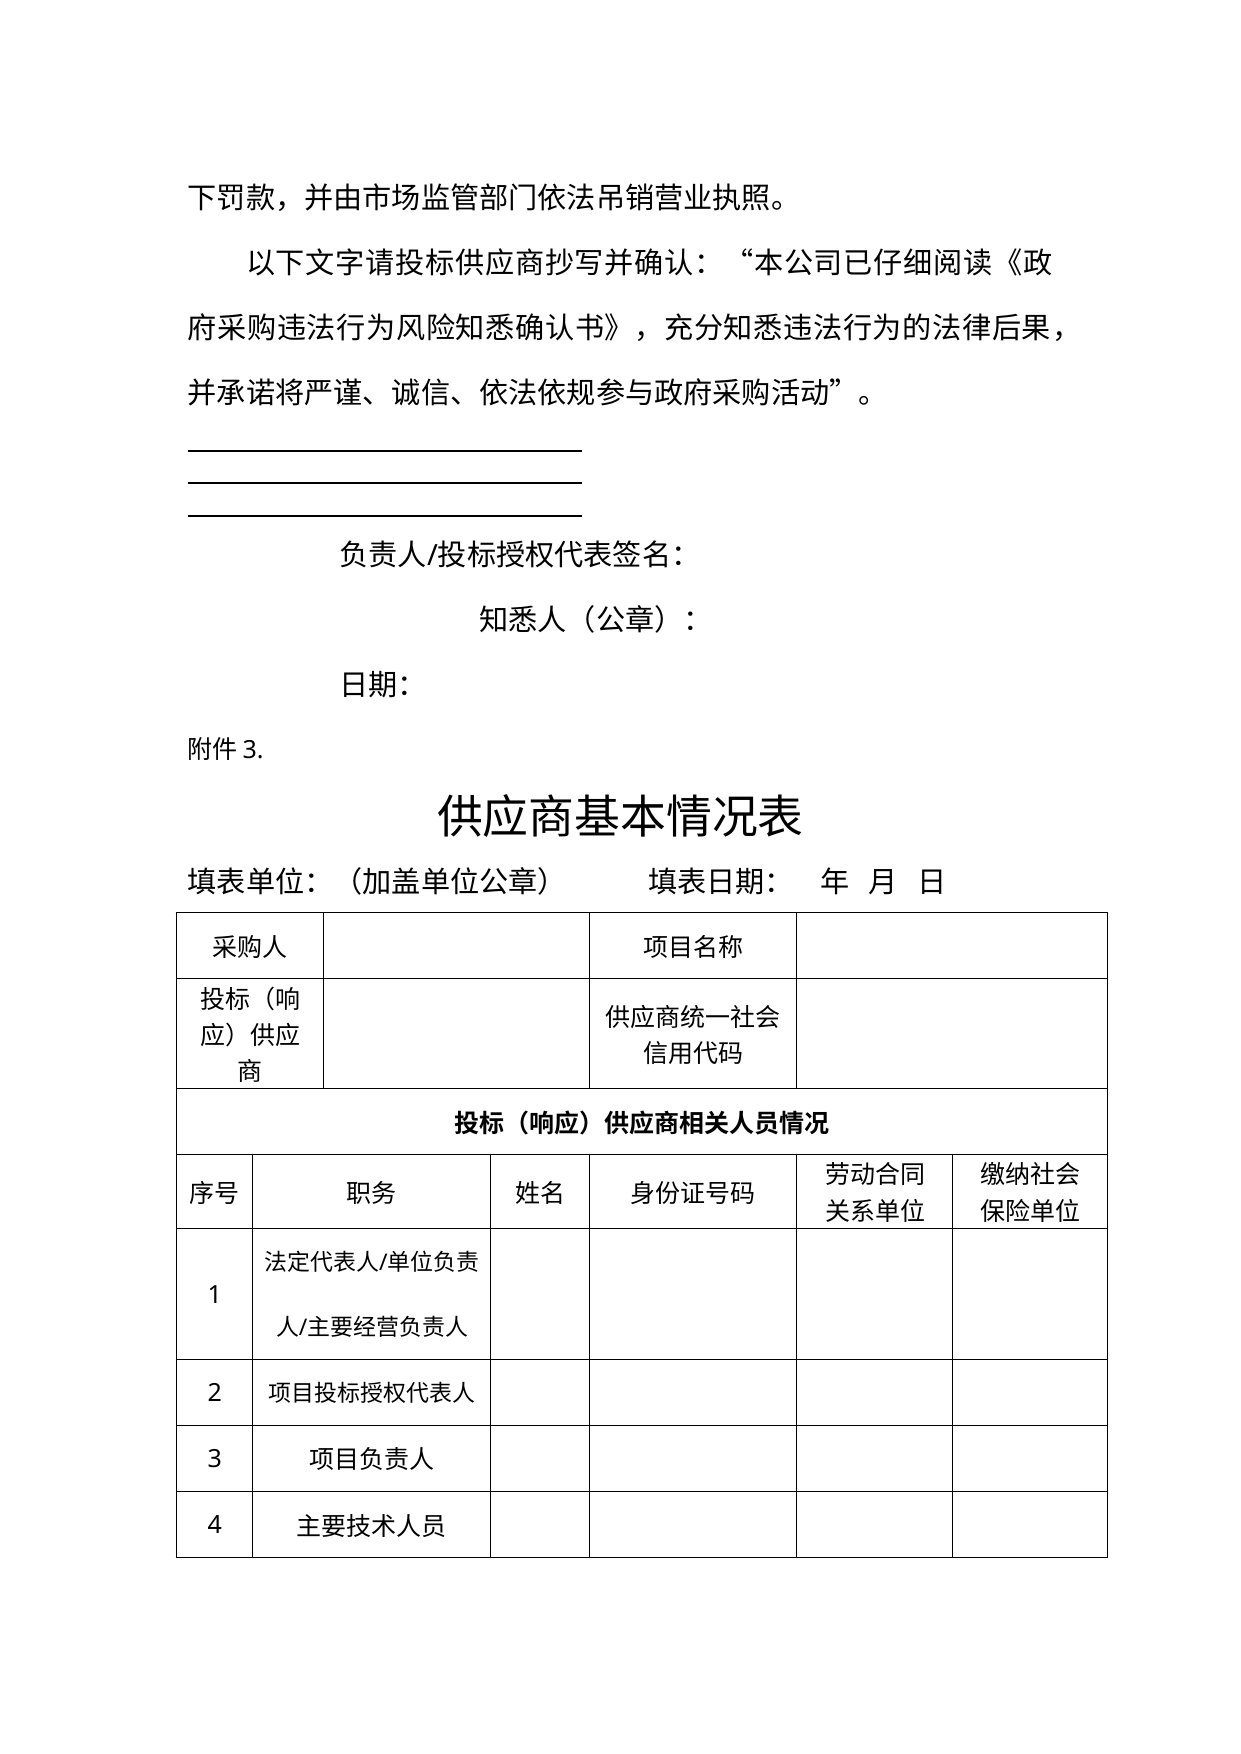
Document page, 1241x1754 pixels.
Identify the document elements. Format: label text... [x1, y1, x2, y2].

table_cell 劳动合同 关系单位 [797, 1155, 952, 1227]
table_cell [797, 979, 1107, 1088]
table_cell [324, 979, 589, 1088]
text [187, 163, 1053, 228]
table_cell [491, 1492, 589, 1557]
text 附件3. [187, 716, 1053, 781]
table_cell [491, 1360, 589, 1424]
title 供应商基本情况表 [187, 781, 1053, 847]
table_cell [797, 1492, 952, 1557]
table_cell 1 [177, 1229, 252, 1358]
table_cell [590, 1426, 796, 1491]
table_cell 投标（响应）供应商相关人员情况 [177, 1089, 1107, 1154]
table_cell [491, 1229, 589, 1358]
table_cell [953, 1492, 1107, 1557]
table_cell 供应商统一社会信用代码 [590, 979, 796, 1088]
table_cell 缴纳社会 保险单位 [953, 1155, 1107, 1227]
table_cell 项目投标授权代表人 [253, 1360, 490, 1424]
table_cell [953, 1229, 1107, 1358]
text 填表单位：（加盖单位公章） 填表日期： 年 月 日 [187, 847, 1053, 912]
table_cell 职务 [253, 1155, 490, 1227]
table_cell [590, 1360, 796, 1424]
table_cell 法定代表人/单位负责人/主要经营负责人 [253, 1229, 490, 1358]
table_cell 姓名 [491, 1155, 589, 1227]
text 负责人/投标授权代表签名： [187, 521, 1053, 586]
table_cell [953, 1426, 1107, 1491]
table_cell 序号 [177, 1155, 252, 1227]
table_cell 项目负责人 [253, 1426, 490, 1491]
table_header 采购人 [177, 913, 323, 978]
table_header 项目名称 [590, 913, 796, 978]
table_cell 身份证号码 [590, 1155, 796, 1227]
table_cell [797, 1426, 952, 1491]
table_cell 2 [177, 1360, 252, 1424]
table_cell 3 [177, 1426, 252, 1491]
table_cell 投标（响应）供应商 [177, 979, 323, 1088]
table_header [324, 913, 589, 978]
table_cell [953, 1360, 1107, 1424]
text 知悉人（公章）： [187, 586, 1053, 651]
table_cell 主要技术人员 [253, 1492, 490, 1557]
table_cell [797, 1360, 952, 1424]
text 日期： [187, 651, 1053, 716]
text 以下文字请投标供应商抄写并确认：“本公司已仔细阅读《政府采购违法行为风险知悉确认书》，充分知悉违法行为的法律后果，并承诺将严谨、诚信、依法依规参与政府采购活动”。 [187, 228, 1053, 423]
table_cell [590, 1229, 796, 1358]
table_cell [797, 1229, 952, 1358]
table_cell [491, 1426, 589, 1491]
table_header [797, 913, 1107, 978]
table_cell 4 [177, 1492, 252, 1557]
table_cell [590, 1492, 796, 1557]
